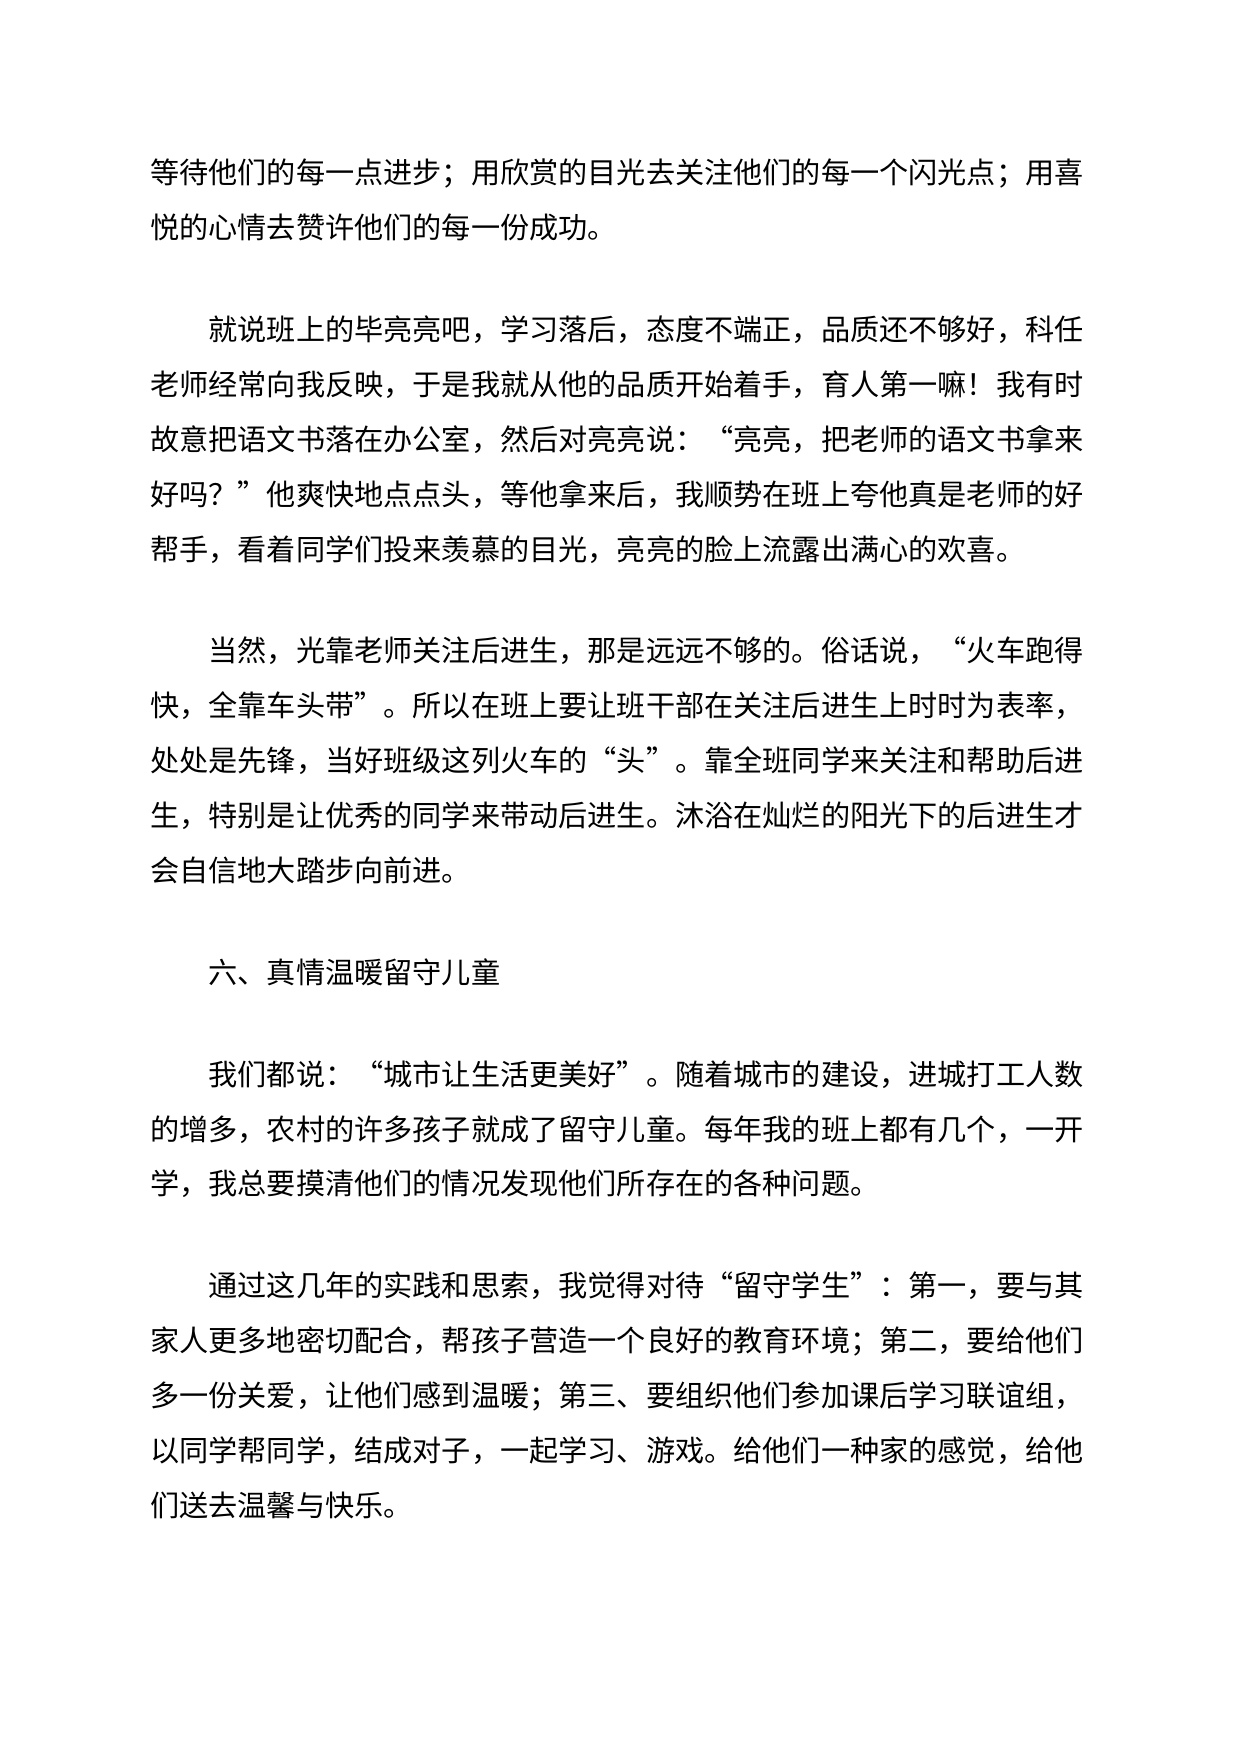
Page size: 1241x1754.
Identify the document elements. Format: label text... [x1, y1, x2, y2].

text 当然，光靠老师关注后进生，那是远远不够的。俗话说，“火车跑得快，全靠车头带”。所以在班上要让班干部在关注后进生上时时为表率，处处是先锋，当好班级这列火车的“头”。靠全班同学来关注和帮助后进生，特别是让优秀的同学来带动后进生。沐浴在灿烂的阳光下的后进生才会自信地大踏步向前进。 [150, 628, 1090, 890]
text 通过这几年的实践和思索，我觉得对待“留守学生”：第一，要与其家人更多地密切配合，帮孩子营造一个良好的教育环境；第二，要给他们多一份关爱，让他们感到温暖；第三、要组织他们参加课后学习联谊组，以同学帮同学，结成对子，一起学习、游戏。给他们一种家的感觉，给他们送去温馨与快乐。 [150, 1263, 1090, 1524]
text 就说班上的毕亮亮吧，学习落后，态度不端正，品质还不够好，科任老师经常向我反映，于是我就从他的品质开始着手，育人第一嘛！我有时故意把语文书落在办公室，然后对亮亮说：“亮亮，把老师的语文书拿来好吗？”他爽快地点点头，等他拿来后，我顺势在班上夸他真是老师的好帮手，看着同学们投来羡慕的目光，亮亮的脸上流露出满心的欢喜。 [150, 307, 1090, 568]
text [150, 150, 1090, 247]
text 我们都说：“城市让生活更美好”。随着城市的建设，进城打工人数的增多，农村的许多孩子就成了留守儿童。每年我的班上都有几个，一开学，我总要摸清他们的情况发现他们所存在的各种问题。 [150, 1051, 1090, 1203]
text 六、真情温暖留守儿童 [150, 949, 1090, 992]
